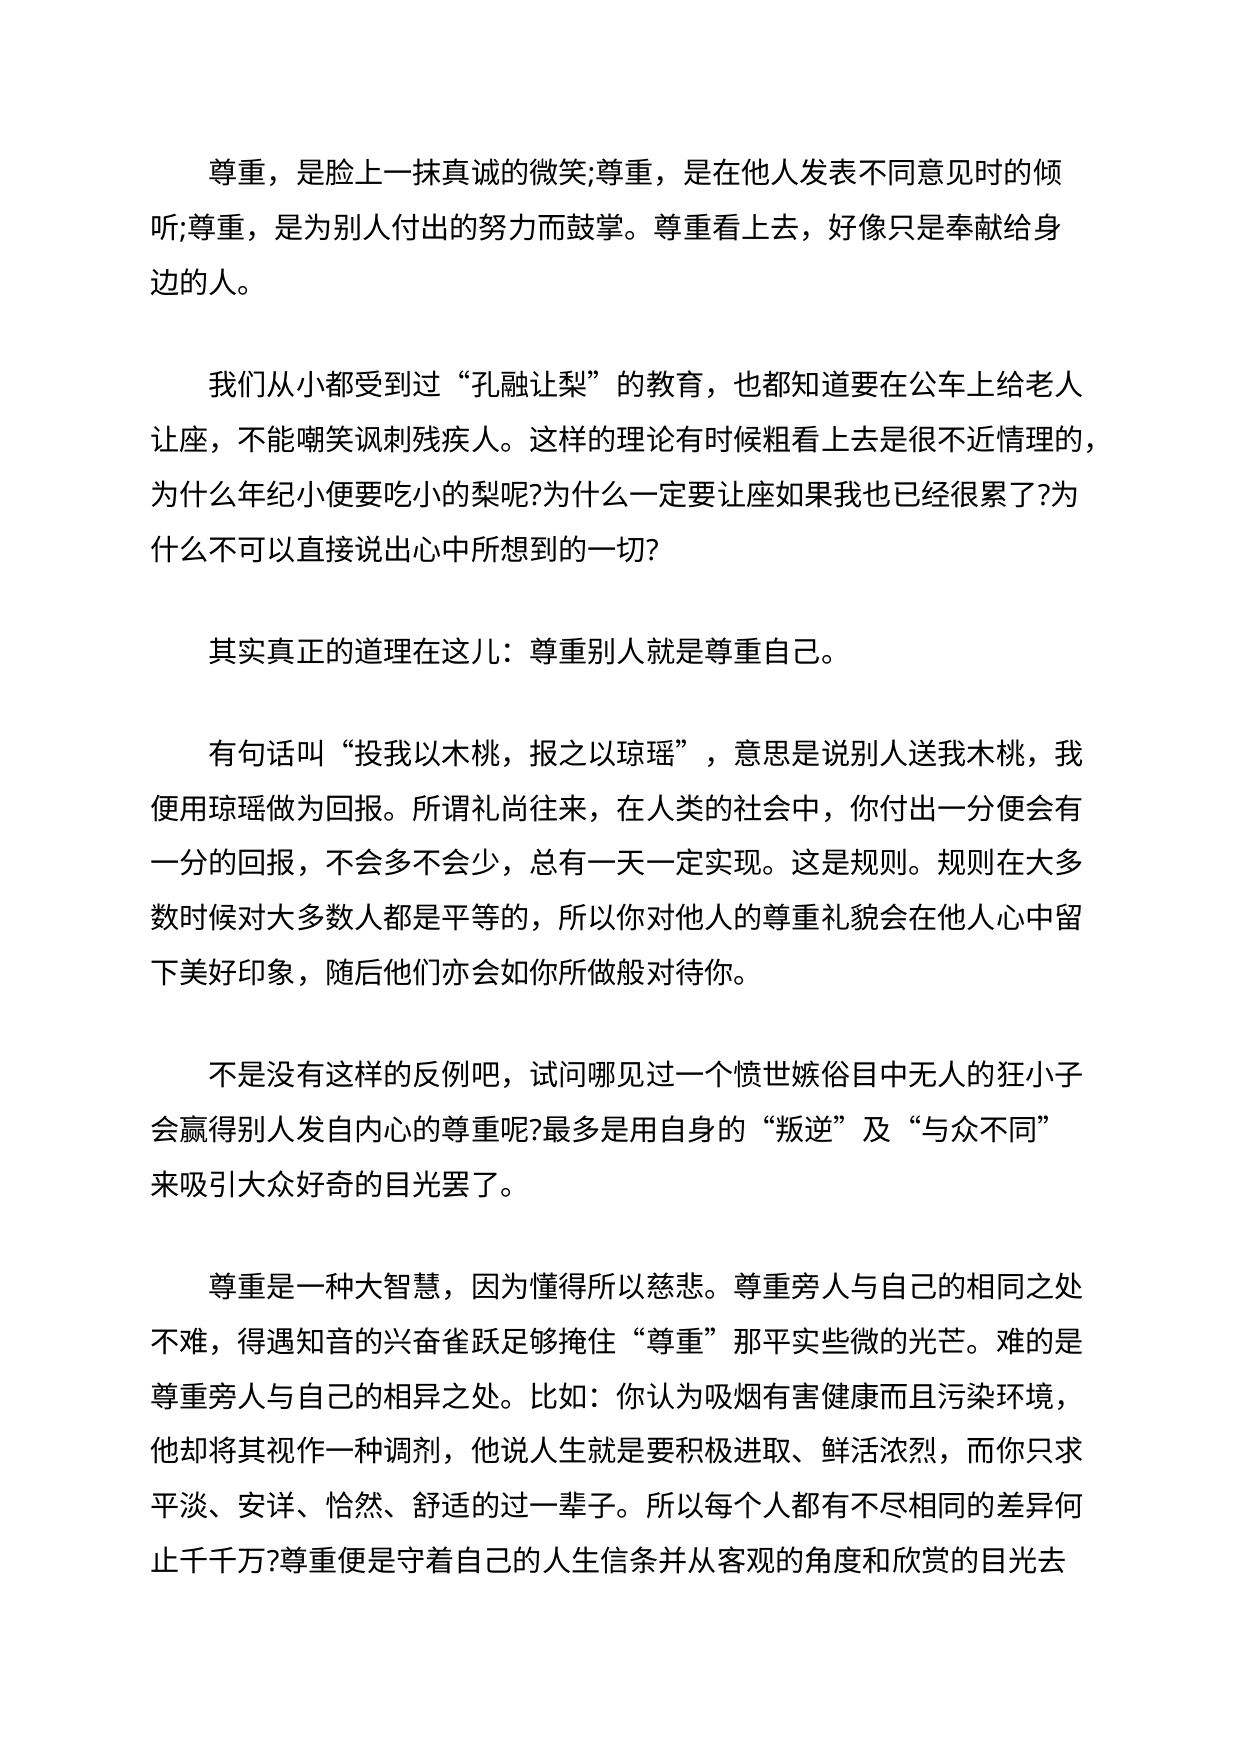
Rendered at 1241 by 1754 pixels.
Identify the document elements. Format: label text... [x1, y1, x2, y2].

text 尊重，是脸上一抹真诚的微笑;尊重，是在他人发表不同意见时的倾听;尊重，是为别人付出的努力而鼓掌。尊重看上去，好像只是奉献给身边的人。 [150, 150, 1090, 302]
text 我们从小都受到过“孔融让梨”的教育，也都知道要在公车上给老人让座，不能嘲笑讽刺残疾人。这样的理论有时候粗看上去是很不近情理的，为什么年纪小便要吃小的梨呢?为什么一定要让座如果我也已经很累了?为什么不可以直接说出心中所想到的一切? [150, 362, 1090, 569]
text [150, 1263, 1090, 1580]
text 其实真正的道理在这儿：尊重别人就是尊重自己。 [150, 628, 1090, 671]
text 有句话叫“投我以木桃，报之以琼瑶”，意思是说别人送我木桃，我便用琼瑶做为回报。所谓礼尚往来，在人类的社会中，你付出一分便会有一分的回报，不会多不会少，总有一天一定实现。这是规则。规则在大多数时候对大多数人都是平等的，所以你对他人的尊重礼貌会在他人心中留下美好印象，随后他们亦会如你所做般对待你。 [150, 730, 1090, 992]
text 不是没有这样的反例吧，试问哪见过一个愤世嫉俗目中无人的狂小子会赢得别人发自内心的尊重呢?最多是用自身的“叛逆”及“与众不同”来吸引大众好奇的目光罢了。 [150, 1052, 1090, 1204]
